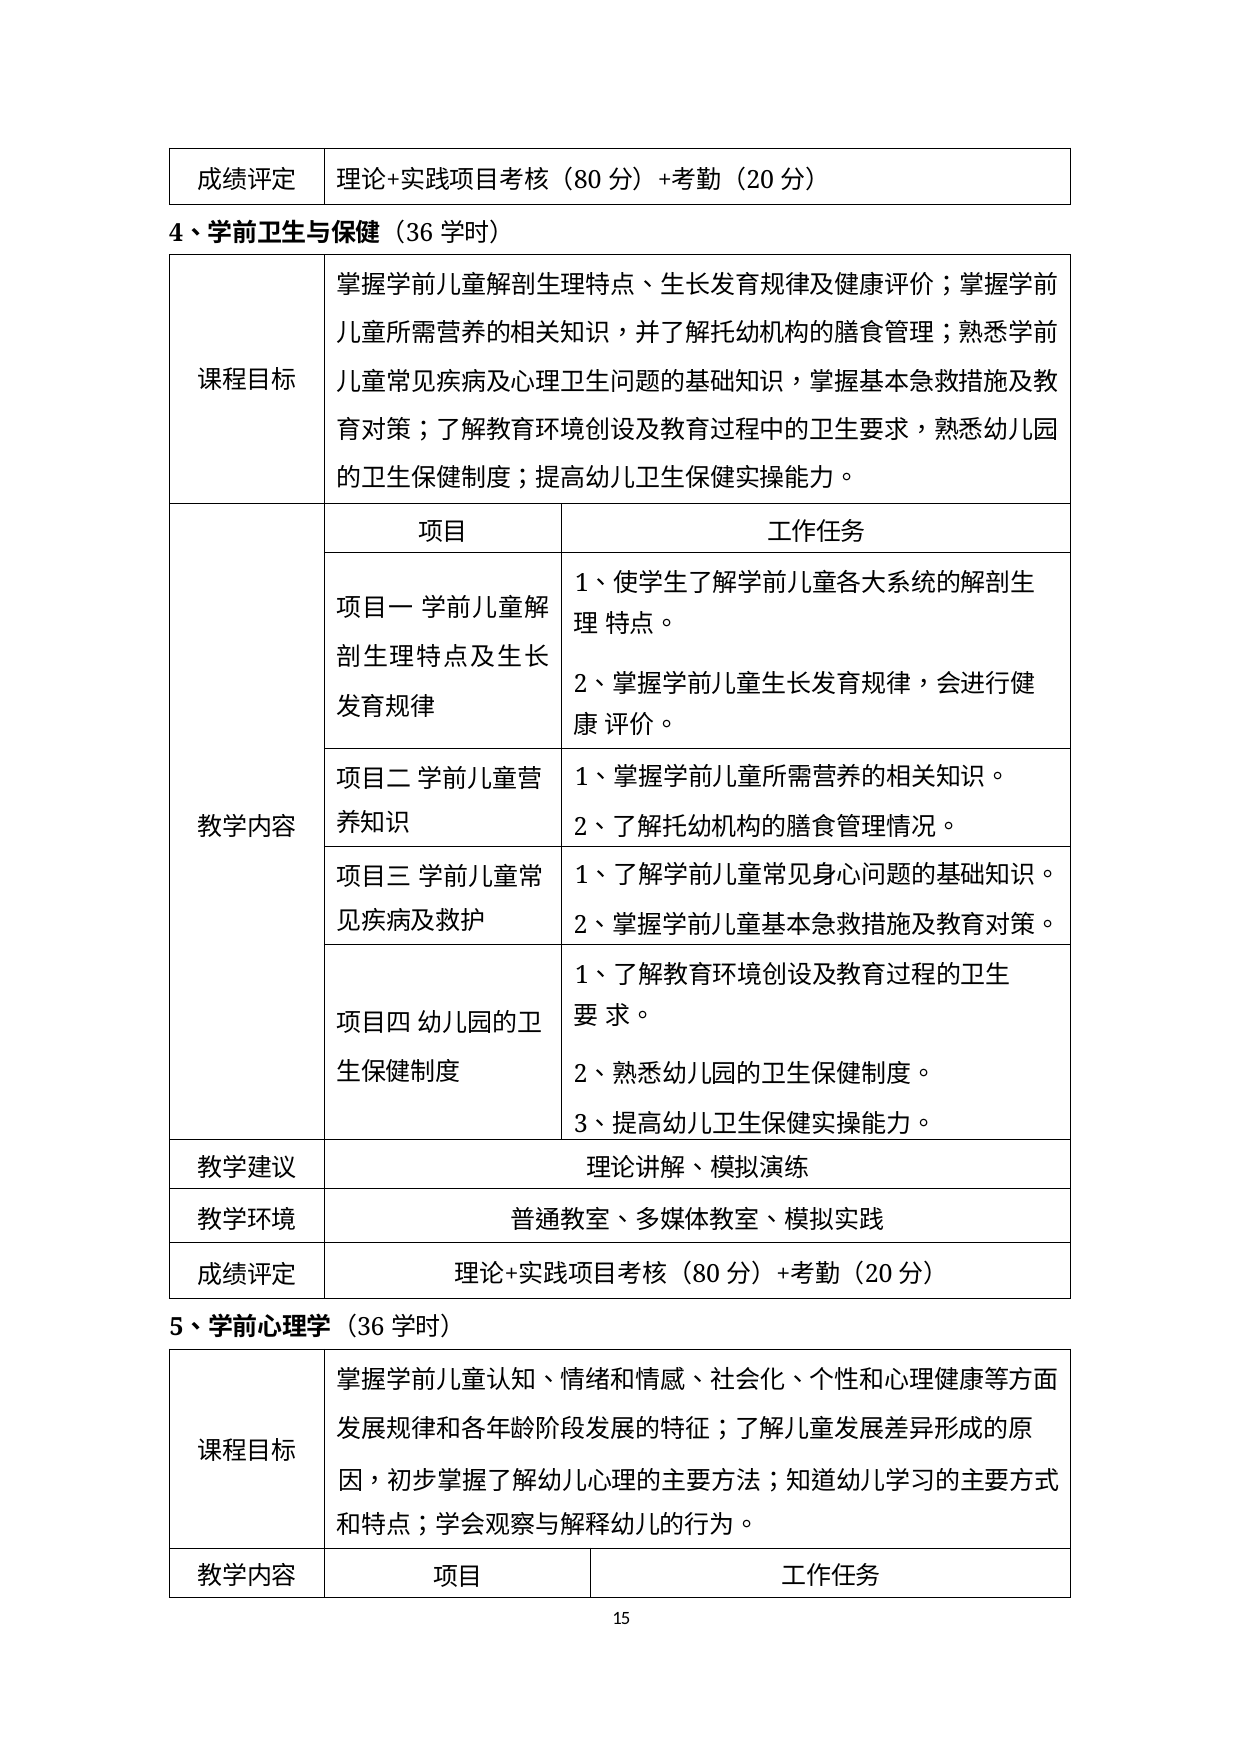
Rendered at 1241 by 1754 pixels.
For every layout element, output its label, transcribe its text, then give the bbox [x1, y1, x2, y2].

table_header 成绩评定 [170, 149, 324, 203]
table_cell 项目 [325, 1549, 590, 1597]
table_header 课程目标 [170, 255, 324, 503]
table_cell 项目四 幼儿园的卫 生保健制度 [325, 945, 561, 1139]
table_cell 1、了解学前儿童常见身心问题的基础知识。 2、掌握学前儿童基本急救措施及教育对策。 [562, 847, 1070, 943]
table_cell 工作任务 [562, 504, 1070, 552]
table_cell 教学环境 [170, 1189, 324, 1242]
table_cell 普通教室、多媒体教室、模拟实践 [325, 1189, 1070, 1242]
table_cell 1、了解教育环境创设及教育过程的卫生要 求。 2、熟悉幼儿园的卫生保健制度。 3、提高幼儿卫生保健实操能力。 [562, 945, 1070, 1139]
table_cell 教学建议 [170, 1140, 324, 1188]
table_cell 项目一 学前儿童解 剖生理特点及生长 发育规律 [325, 553, 561, 748]
table_header 理论+实践项目考核（80 分）+考勤（20 分） [325, 149, 1070, 203]
table_cell 项目三 学前儿童常 见疾病及救护 [325, 847, 561, 943]
text 4、学前卫生与保健（36 学时） [169, 216, 1071, 247]
table_header 掌握学前儿童解剖生理特点、生长发育规律及健康评价；掌握学前 儿童所需营养的相关知识，并了解托幼机构的膳食管理；熟悉学前 儿童常见疾病及心理卫生问题的基础知识，掌握基本急救措施及教 育对策；了解教育环境创设及教育过程中的卫生要求，熟悉幼儿园 的卫生保健制度；提高幼儿卫生保健实操能力。 [325, 255, 1070, 503]
table_cell 理论+实践项目考核（80 分）+考勤（20 分） [325, 1243, 1070, 1298]
table_cell 工作任务 [591, 1549, 1070, 1597]
table_cell 项目 [325, 504, 561, 552]
table_cell 1、掌握学前儿童所需营养的相关知识。 2、了解托幼机构的膳食管理情况。 [562, 749, 1070, 846]
table_cell 1、使学生了解学前儿童各大系统的解剖生理 特点。 2、掌握学前儿童生长发育规律，会进行健康 评价。 [562, 553, 1070, 748]
table_cell 项目二 学前儿童营 养知识 [325, 749, 561, 846]
table_cell 成绩评定 [170, 1243, 324, 1298]
text 5、学前心理学（36 学时） [169, 1310, 1071, 1342]
table_header 掌握学前儿童认知、情绪和情感、社会化、个性和心理健康等方面 发展规律和各年龄阶段发展的特征；了解儿童发展差异形成的原 因，初步掌握了解幼儿心理的主要方法；知道幼儿学习的主要方式 和特点；学会观察与解释幼儿的行为。 [325, 1350, 1070, 1547]
table_header 课程目标 [170, 1350, 324, 1547]
table_cell 教学内容 [170, 504, 324, 1139]
table_cell 理论讲解、模拟演练 [325, 1140, 1070, 1188]
table_cell 教学内容 [170, 1549, 324, 1597]
